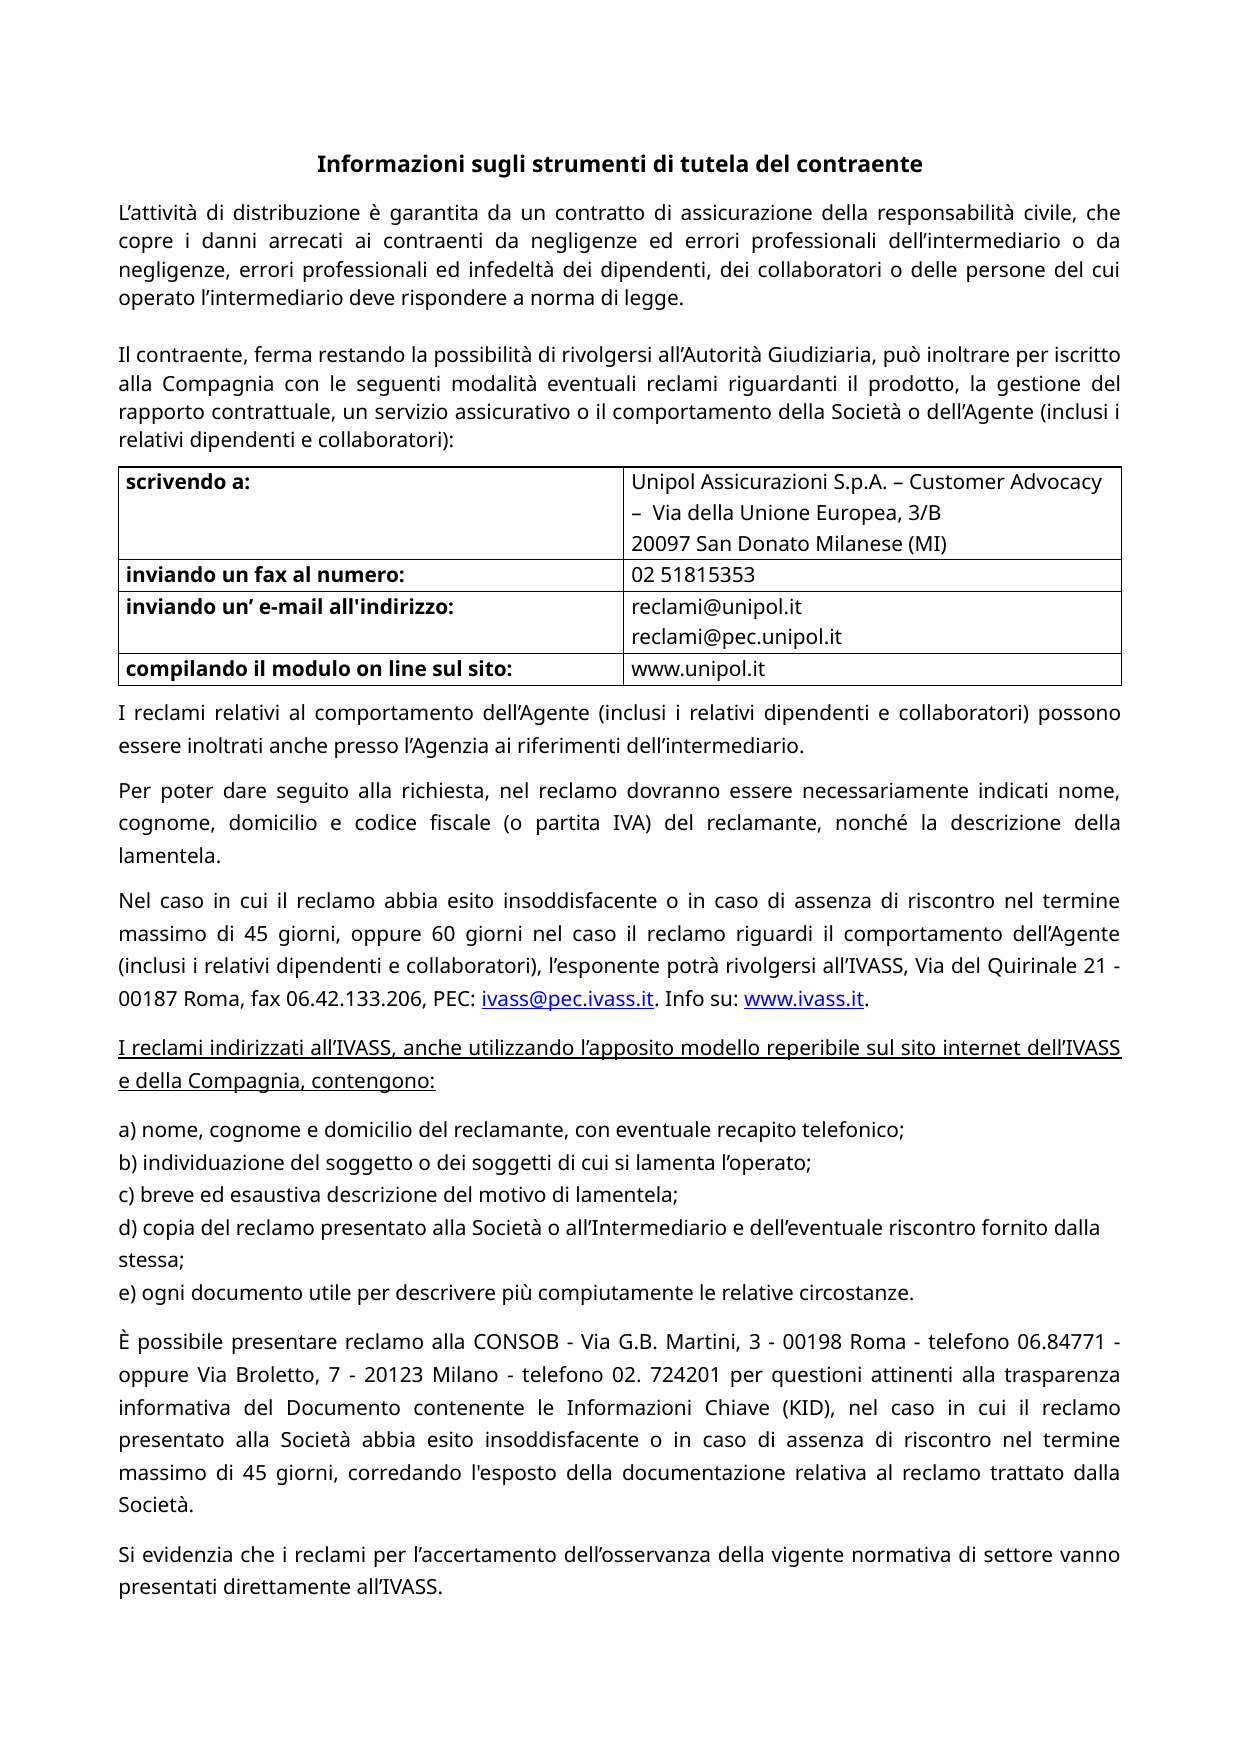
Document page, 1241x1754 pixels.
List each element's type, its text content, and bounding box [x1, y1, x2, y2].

text a) nome, cognome e domicilio del reclamante, con eventuale recapito telefonico; b) individuazione del soggetto o dei soggetti di cui si lamenta l’operato; c) breve ed esaustiva descrizione del motivo di lamentela; d) copia del reclamo presentato alla Società o all’Intermediario e dell’eventuale riscontro fornito dalla stessa; e) ogni documento utile per descrivere più compiutamente le relative circostanze. [118, 1115, 1122, 1307]
table_cell inviando un fax al numero: [119, 560, 623, 591]
text Si evidenzia che i reclami per l’accertamento dell’osservanza della vigente normativa di settore vanno presentati direttamente all’IVASS. [118, 1540, 1122, 1601]
table_header scrivendo a: [119, 468, 623, 559]
table_cell compilando il modulo on line sul sito: [119, 654, 623, 684]
text Per poter dare seguito alla richiesta, nel reclamo dovranno essere necessariamente indicati nome, cognome, domicilio e codice fiscale (o partita IVA) del reclamante, nonché la descrizione della lamentela. [118, 776, 1122, 869]
table_cell inviando un’ e-mail all'indirizzo: [119, 592, 623, 653]
table_header Unipol Assicurazioni S.p.A. – Customer Advocacy – Via della Unione Europea, 3/B 20097 San Donato Milanese (MI) [624, 468, 1121, 559]
text I reclami indirizzati all’IVASS, anche utilizzando l’apposito modello reperibile sul sito internet dell’IVASS e della Compagnia, contengono: [118, 1059, 1122, 1094]
text Il contraente, ferma restando la possibilità di rivolgersi all’Autorità Giudiziaria, può inoltrare per iscritto alla Compagnia con le seguenti modalità eventuali reclami riguardanti il prodotto, la gestione del rapporto contrattuale, un servizio assicurativo o il comportamento della Società o dell’Agente (inclusi i relativi dipendenti e collaboratori): [118, 340, 1122, 454]
table_cell 02 51815353 [624, 560, 1121, 591]
table_cell www.unipol.it [624, 654, 1121, 684]
text I reclami relativi al comportamento dell’Agente (inclusi i relativi dipendenti e collaboratori) possono essere inoltrati anche presso l’Agenzia ai riferimenti dell’intermediario. [118, 698, 1122, 759]
text L’attività di distribuzione è garantita da un contratto di assicurazione della responsabilità civile, che copre i danni arrecati ai contraenti da negligenze ed errori professionali dell’intermediario o da negligenze, errori professionali ed infedeltà dei dipendenti, dei collaboratori o delle persone del cui operato l’intermediario deve rispondere a norma di legge. [118, 198, 1122, 312]
text Informazioni sugli strumenti di tutela del contraente [118, 148, 1122, 179]
text Nel caso in cui il reclamo abbia esito insoddisfacente o in caso di assenza di riscontro nel termine massimo di 45 giorni, oppure 60 giorni nel caso il reclamo riguardi il comportamento dell’Agente (inclusi i relativi dipendenti e collaboratori), l’esponente potrà rivolgersi all’IVASS, Via del Quirinale 21 - 00187 Roma, fax 06.42.133.206, PEC: ivass@pec.ivass.it. Info su: www.ivass.it. [118, 886, 1122, 1012]
text È possibile presentare reclamo alla CONSOB - Via G.B. Martini, 3 - 00198 Roma - telefono 06.84771 - oppure Via Broletto, 7 - 20123 Milano - telefono 02. 724201 per questioni attinenti alla trasparenza informativa del Documento contenente le Informazioni Chiave (KID), nel caso in cui il reclamo presentato alla Società abbia esito insoddisfacente o in caso di assenza di riscontro nel termine massimo di 45 giorni, corredando l'esposto della documentazione relativa al reclamo trattato dalla Società. [118, 1327, 1122, 1519]
text I reclami indirizzati all’IVASS, anche utilizzando l’apposito modello reperibile sul sito internet dell’IVASS e della Compagnia, contengono: [118, 1033, 1122, 1057]
table_cell reclami@unipol.it reclami@pec.unipol.it [624, 592, 1121, 653]
